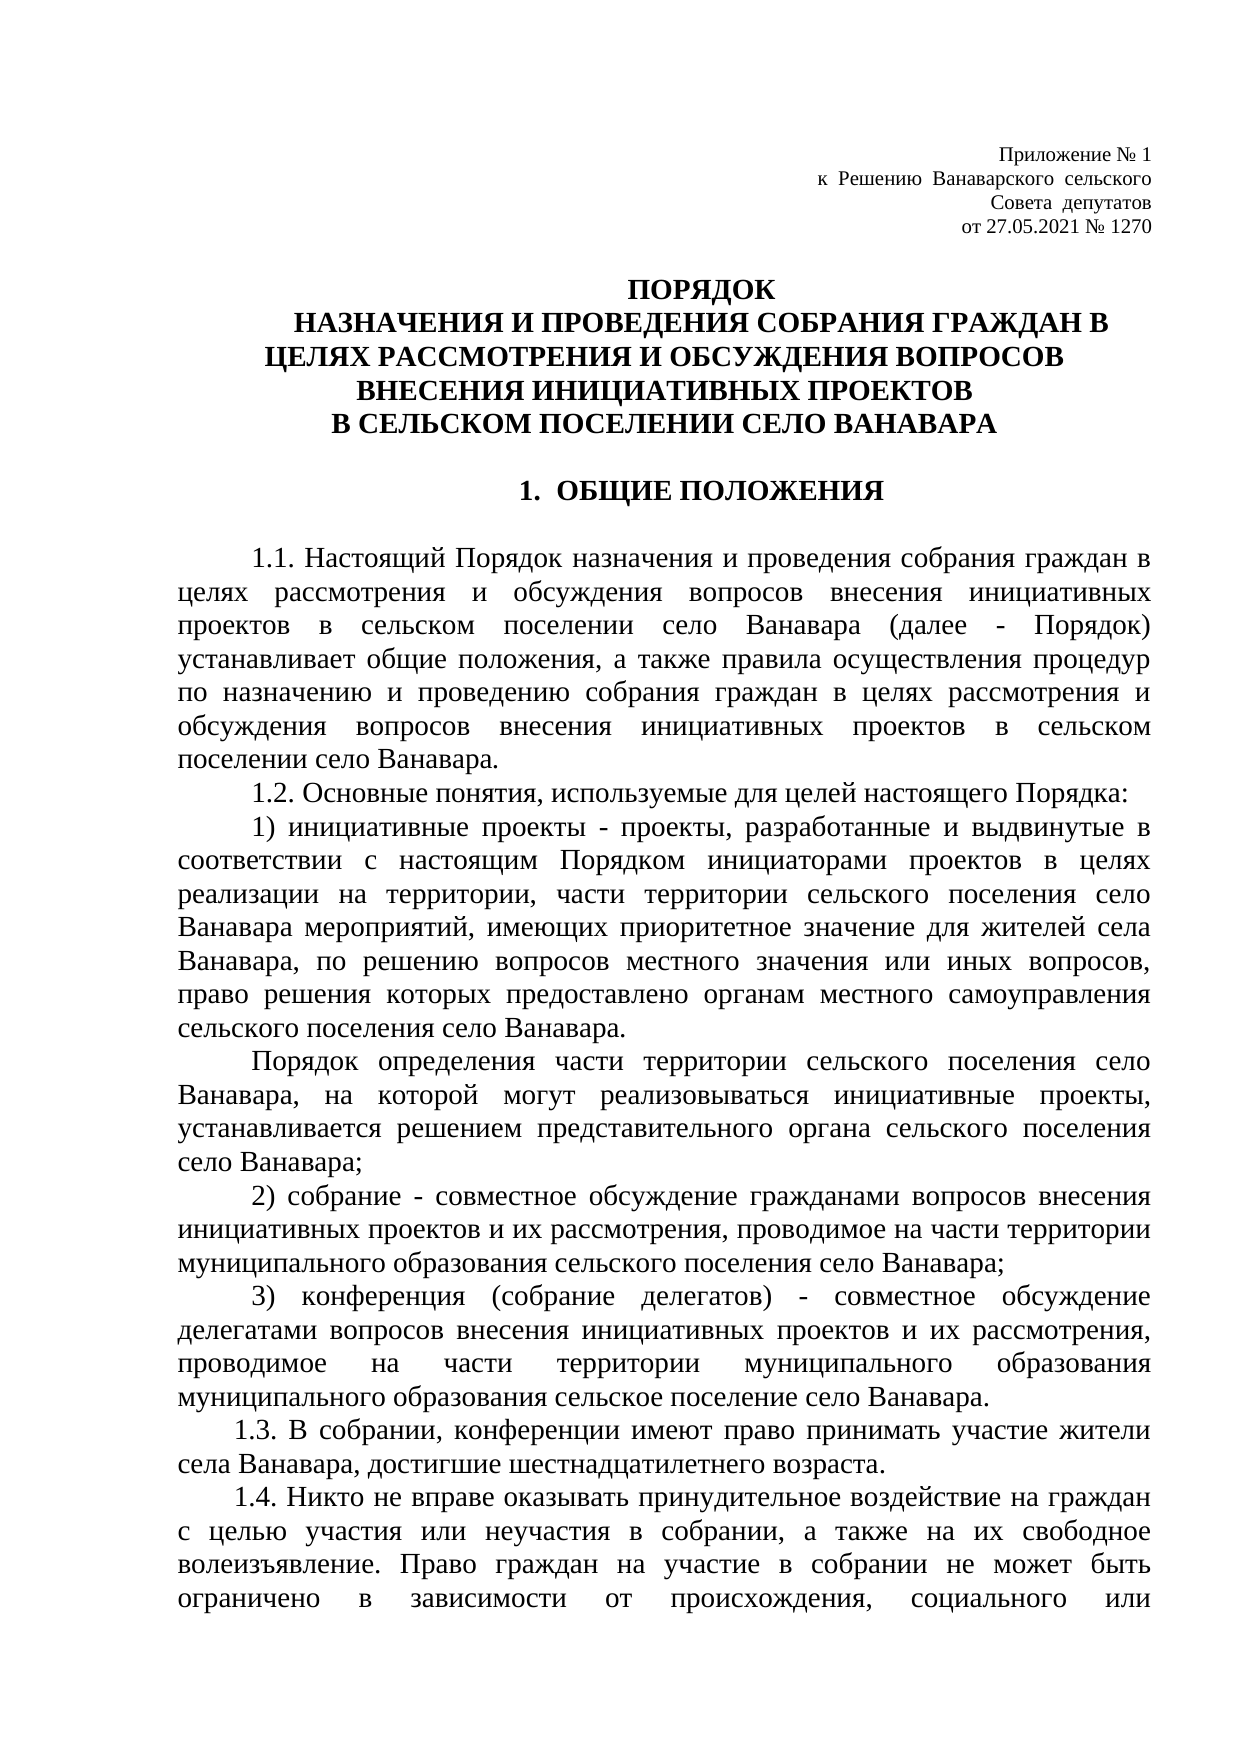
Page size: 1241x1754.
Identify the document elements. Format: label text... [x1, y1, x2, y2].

text Порядок определения части территории сельского поселения село Ванавара, на которой могут реализовываться инициативные проекты, устанавливается решением представительного органа сельского поселения село Ванавара; [177, 1043, 1152, 1178]
text к Решению Ванаварского сельского [177, 166, 1152, 190]
text 3) конференция (собрание делегатов) - совместное обсуждение делегатами вопросов внесения инициативных проектов и их рассмотрения, проводимое на части территории муниципального образования муниципального образования сельское поселение село Ванавара. [177, 1278, 1152, 1412]
text 1.2. Основные понятия, используемые для целей настоящего Порядка: [177, 775, 1152, 809]
text 1) инициативные проекты - проекты, разработанные и выдвинутые в соответствии с настоящим Порядком инициаторами проектов в целях реализации на территории, части территории сельского поселения село Ванавара мероприятий, имеющих приоритетное значение для жителей села Ванавара, по решению вопросов местного значения или иных вопросов, право решения которых предоставлено органам местного самоуправления сельского поселения село Ванавара. [177, 809, 1152, 1043]
list ОБЩИЕ ПОЛОЖЕНИЯ [251, 473, 1152, 507]
text 1.3. В собрании, конференции имеют право принимать участие жители села Ванавара, достигшие шестнадцатилетнего возраста. [177, 1412, 1152, 1479]
title В СЕЛЬСКОМ ПОСЕЛЕНИИ СЕЛО ВАНАВАРА [177, 406, 1152, 440]
text Совета депутатов [177, 190, 1152, 214]
text Приложение № 1 [177, 142, 1152, 166]
text 1.1. Настоящий Порядок назначения и проведения собрания граждан в целях рассмотрения и обсуждения вопросов внесения инициативных проектов в сельском поселении село Ванавара (далее - Порядок) устанавливает общие положения, а также правила осуществления процедур по назначению и проведению собрания граждан в целях рассмотрения и обсуждения вопросов внесения инициативных проектов в сельском поселении село Ванавара. [177, 540, 1152, 775]
text от 27.05.2021 № 1270 [177, 214, 1152, 238]
text 2) собрание - совместное обсуждение гражданами вопросов внесения инициативных проектов и их рассмотрения, проводимое на части территории муниципального образования сельского поселения село Ванавара; [177, 1178, 1152, 1278]
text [177, 1479, 1152, 1614]
title НАЗНАЧЕНИЯ И ПРОВЕДЕНИЯ СОБРАНИЯ ГРАЖДАН В ЦЕЛЯХ РАССМОТРЕНИЯ И ОБСУЖДЕНИЯ ВОПРОСОВ ВНЕСЕНИЯ ИНИЦИАТИВНЫХ ПРОЕКТОВ [177, 306, 1152, 406]
title ПОРЯДОК [177, 272, 1152, 306]
